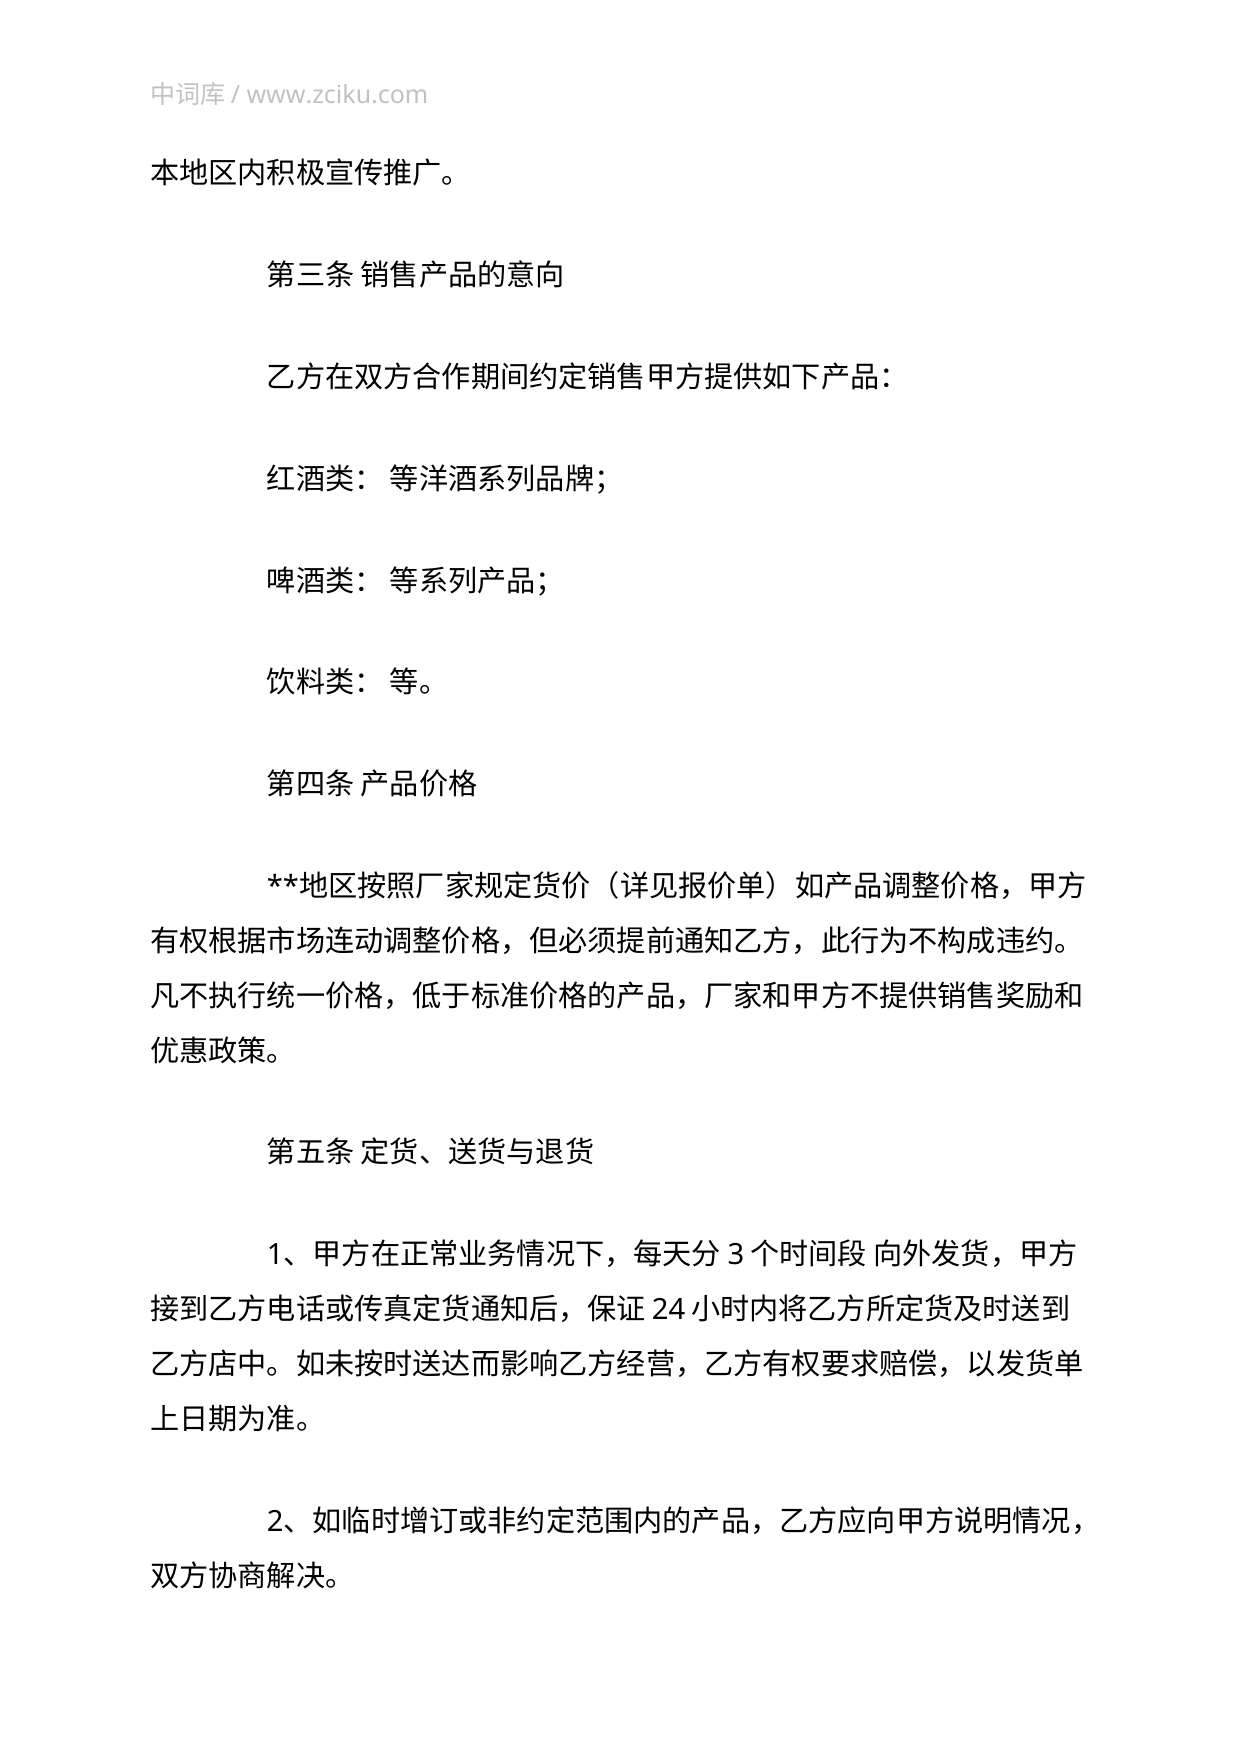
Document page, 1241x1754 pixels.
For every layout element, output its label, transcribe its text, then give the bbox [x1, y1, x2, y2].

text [150, 150, 1090, 192]
text 1、甲方在正常业务情况下，每天分 3个时间段 向外发货，甲方接到乙方电话或传真定货通知后，保证24小时内将乙方所定货及时送到乙方店中。如未按时送达而影响乙方经营，乙方有权要求赔偿，以发货单上日期为准。 [150, 1231, 1090, 1438]
text 红酒类： 等洋酒系列品牌； [150, 455, 1090, 498]
text 饮料类： 等。 [150, 659, 1090, 701]
text 啤酒类： 等系列产品； [150, 557, 1090, 599]
text 乙方在双方合作期间约定销售甲方提供如下产品： [150, 353, 1090, 396]
text 第四条 产品价格 [150, 761, 1090, 803]
text **地区按照厂家规定货价（详见报价单）如产品调整价格，甲方有权根据市场连动调整价格，但必须提前通知乙方，此行为不构成违约。 凡不执行统一价格，低于标准价格的产品，厂家和甲方不提供销售奖励和优惠政策。 [150, 862, 1090, 1069]
text 2、如临时增订或非约定范围内的产品，乙方应向甲方说明情况，双方协商解决。 [150, 1497, 1090, 1595]
text 第三条 销售产品的意向 [150, 252, 1090, 294]
text 第五条 定货、送货与退货 [150, 1129, 1090, 1171]
